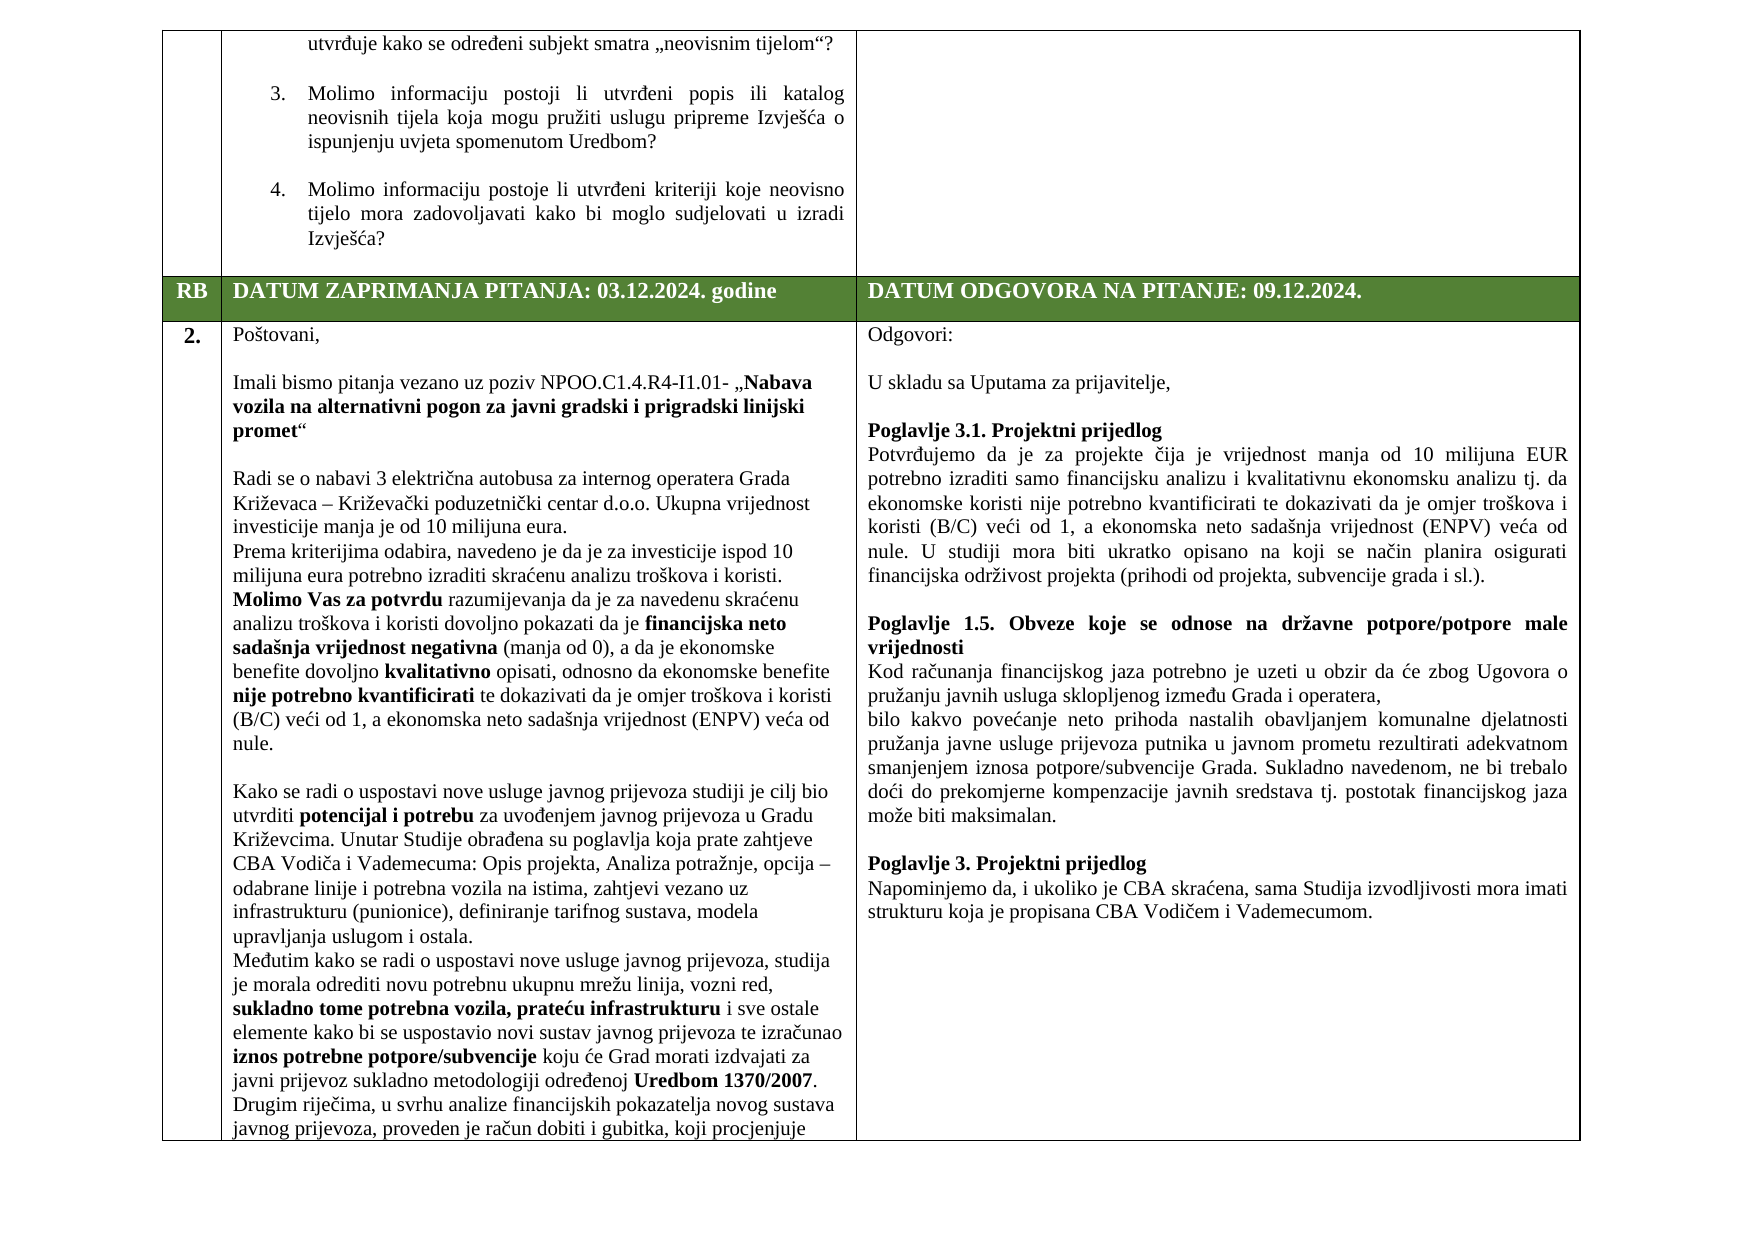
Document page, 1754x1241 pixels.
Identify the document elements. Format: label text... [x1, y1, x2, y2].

table_cell DATUM ODGOVORA NA PITANJE: 09.12.2024. [857, 277, 1579, 321]
table_cell [163, 31, 221, 276]
table_cell RB [163, 277, 221, 321]
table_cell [857, 322, 1579, 1140]
table_cell DATUM ZAPRIMANJA PITANJA: 03.12.2024. godine [222, 277, 856, 321]
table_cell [222, 31, 856, 276]
table_cell [163, 322, 221, 1140]
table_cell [857, 31, 1579, 276]
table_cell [222, 322, 856, 1140]
